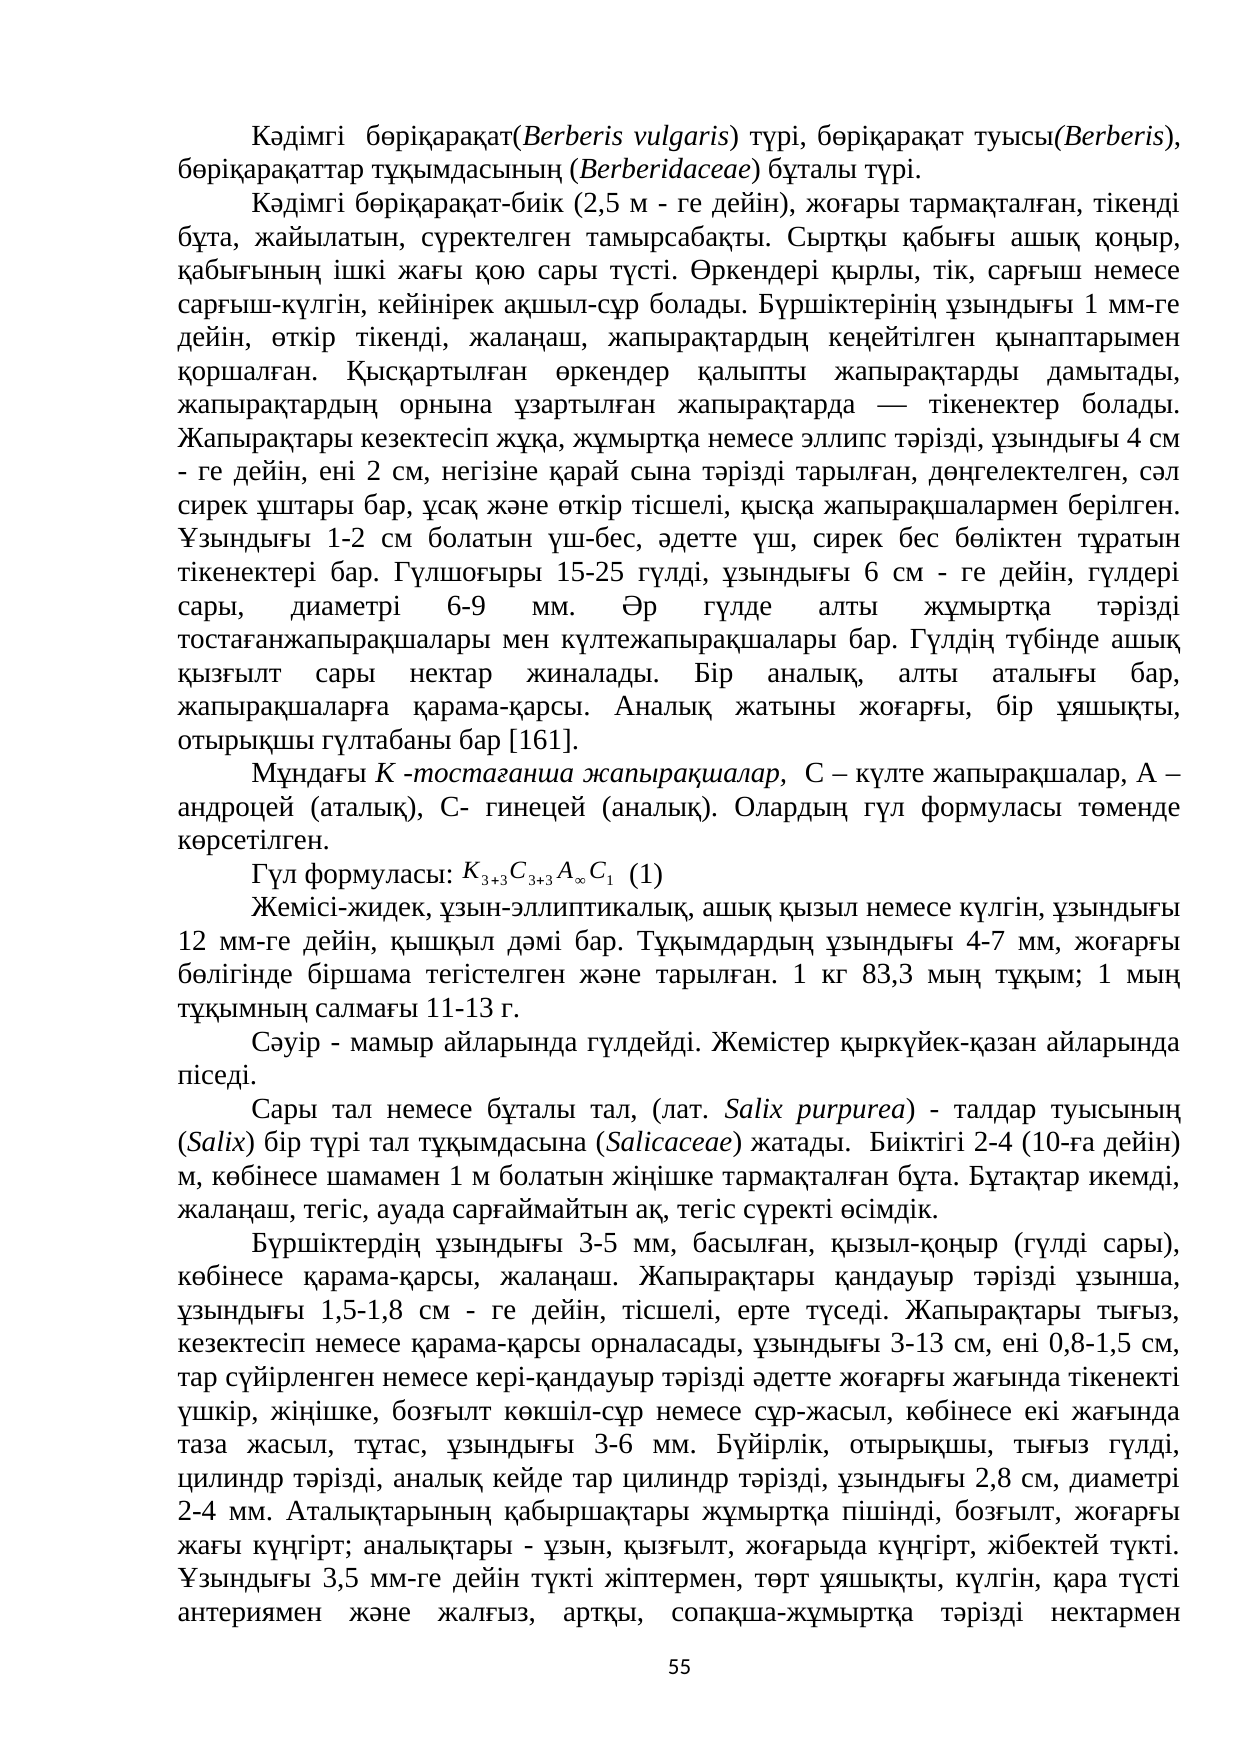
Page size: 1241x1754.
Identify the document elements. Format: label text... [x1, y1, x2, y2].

text Мұндағы K -тостағанша жапырақшалар, C – күлте жапырақшалар, A – андроцей (аталық), C- гинецей (аналық). Олардың гүл формуласы төменде көрсетілген. [177, 755, 1181, 856]
text Жемісі-жидек, ұзын-эллиптикалық, ашық қызыл немесе күлгін, ұзындығы 12 мм-ге дейін, қышқыл дәмі бар. Тұқымдардың ұзындығы 4-7 мм, жоғарғы бөлігінде біршама тегістелген және тарылған. 1 кг 83,3 мың тұқым; 1 мың тұқымның салмағы 11-13 г. [177, 889, 1181, 1024]
text Гүл формуласы: (1) [177, 856, 1181, 889]
text Кәдімгі бөріқарақат-биік (2,5 м - ге дейін), жоғары тармақталған, тікенді бұта, жайылатын, сүректелген тамырсабақты. Сыртқы қабығы ашық қоңыр, қабығының ішкі жағы қою сары түсті. Өркендері қырлы, тік, сарғыш немесе сарғыш-күлгін, кейінірек ақшыл-сұр болады. Бүршіктерінің ұзындығы 1 мм-ге дейін, өткір тікенді, жалаңаш, жапырақтардың кеңейтілген қынаптарымен қоршалған. Қысқартылған өркендер қалыпты жапырақтарды дамытады, жапырақтардың орнына ұзартылған жапырақтарда — тікенектер болады. Жапырақтары кезектесіп жұқа, жұмыртқа немесе эллипс тәрізді, ұзындығы 4 см - ге дейін, ені 2 см, негізіне қарай сына тәрізді тарылған, дөңгелектелген, сәл сирек ұштары бар, ұсақ және өткір тісшелі, қысқа жапырақшалармен берілген. Ұзындығы 1-2 см болатын үш-бес, әдетте үш, сирек бес бөліктен тұратын тікенектері бар. Гүлшоғыры 15-25 гүлді, ұзындығы 6 см - ге дейін, гүлдері сары, диаметрі 6-9 мм. Әр гүлде алты жұмыртқа тәрізді тостағанжапырақшалары мен күлтежапырақшалары бар. Гүлдің түбінде ашық қызғылт сары нектар жиналады. Бір аналық, алты аталығы бар, жапырақшаларға қарама-қарсы. Аналық жатыны жоғарғы, бір ұяшықты, отырықшы гүлтабаны бар [161]. [177, 185, 1181, 755]
text Кәдімгі бөріқарақат(Bеrberis vulgаris) түрі, бөріқарақат туысы(Berberis), бөріқарақаттар тұқымдасының (Berberidaceae) бұталы түрі. [177, 118, 1181, 185]
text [177, 1225, 1181, 1627]
text Сары тал немесе бұталы тал, (лат. Salix purpurea) - талдар туысының (Salix) бір түрі тал тұқымдасына (Salicaceae) жатады. Биіктігі 2-4 (10-ға дейін) м, көбінесе шамамен 1 м болатын жіңішке тармақталған бұта. Бұтақтар икемді, жалаңаш, тегіс, ауада сарғаймайтын ақ, тегіс сүректі өсімдік. [177, 1091, 1181, 1225]
text Сәуір - мамыр айларында гүлдейді. Жемістер қыркүйек-қазан айларында піседі. [177, 1024, 1181, 1091]
